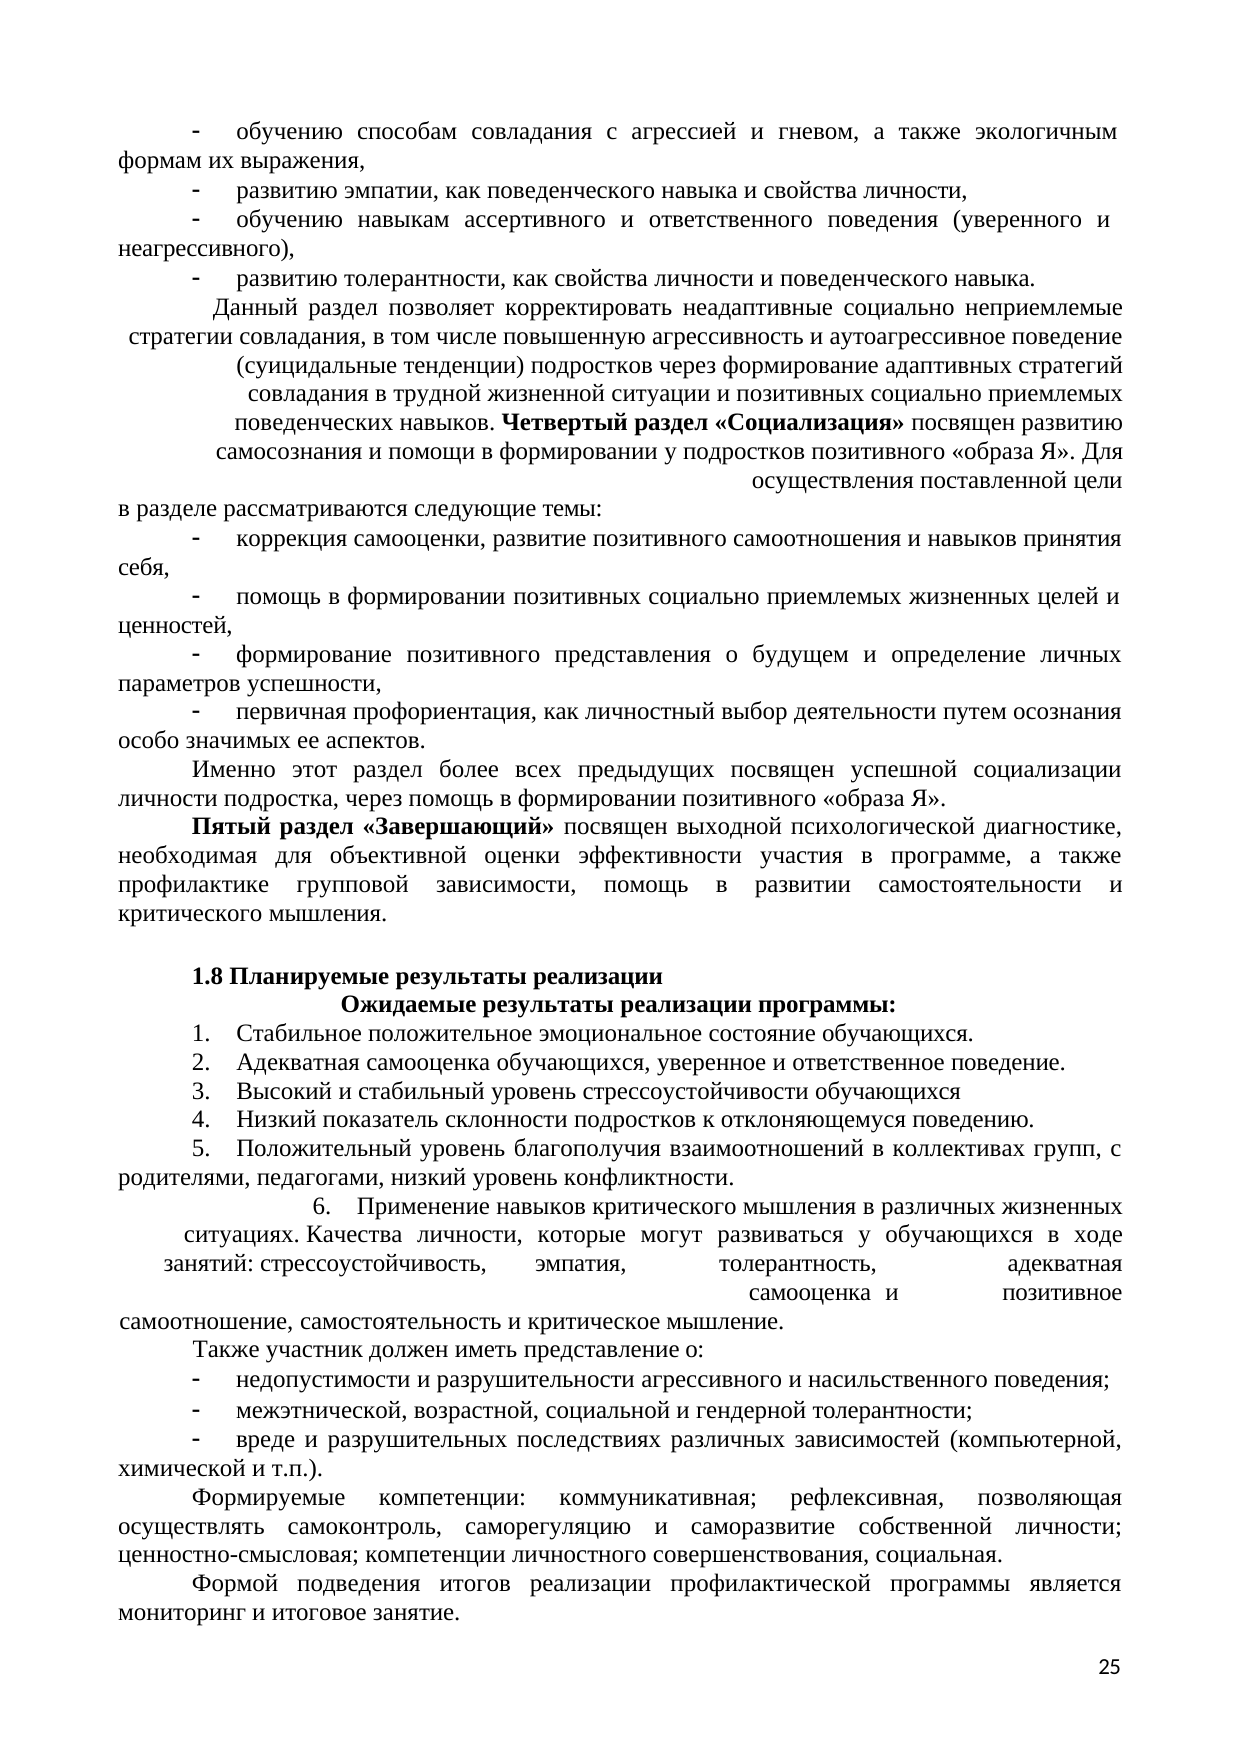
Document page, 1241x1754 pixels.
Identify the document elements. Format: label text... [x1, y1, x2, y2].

list межэтнической, возрастной, социальной и гендерной толерантности; [192, 1394, 1211, 1424]
list обучению способам совладания с агрессией и гневом, а также экологичным формам их выражения, [118, 116, 1122, 174]
text Именно этот раздел более всех предыдущих посвящен успешной социализации личности подростка, через помощь в формировании позитивного «образа Я». [118, 754, 1122, 811]
list Высокий и стабильный уровень стрессоустойчивости обучающихся [192, 1076, 1211, 1104]
text Пятый раздел «Завершающий» посвящен выходной психологической диагностике, необходимая для объективной оценки эффективности участия в программе, а также профилактике групповой зависимости, помощь в развитии самостоятельности и критического мышления. [118, 811, 1122, 926]
text в разделе рассматриваются следующие темы: [118, 493, 1211, 522]
list Адекватная самооценка обучающихся, уверенное и ответственное поведение. [192, 1047, 1211, 1076]
list недопустимости и разрушительности агрессивного и насильственного поведения; [192, 1363, 1211, 1394]
list Положительный уровень благополучия взаимоотношений в коллективах групп, с родителями, педагогами, низкий уровень конфликтности. [118, 1133, 1122, 1191]
text Формируемые компетенции: коммуникативная; рефлексивная, позволяющая осуществлять самоконтроль, саморегуляцию и саморазвитие собственной личности; ценностно-смысловая; компетенции личностного совершенствования, социальная. [118, 1482, 1122, 1568]
list формирование позитивного представления о будущем и определение личных параметров успешности, [118, 639, 1122, 696]
text Ожидаемые результаты реализации программы: [340, 989, 1211, 1018]
text Также участник должен иметь представление о: [106, 1335, 791, 1363]
text ценностей, [118, 610, 1211, 639]
text себя, [118, 553, 174, 581]
list первичная профориентация, как личностный выбор деятельности путем осознания особо значимых ее аспектов. [118, 696, 1122, 754]
list развитию толерантности, как свойства личности и поведенческого навыка. [192, 262, 1211, 292]
text Формой подведения итогов реализации профилактической программы является мониторинг и итоговое занятие. [118, 1568, 1122, 1626]
list Применение навыков критического мышления в различных жизненных ситуациях. Качества личности, которые могут развиваться у обучающихся в ходе занятий: стрессоустойчивость, эмпатия, толерантность, адекватная самооценка и позитивное [118, 1191, 1123, 1306]
list вреде и разрушительных последствиях различных зависимостей (компьютерной, химической и т.п.). [118, 1424, 1123, 1482]
text Данный раздел позволяет корректировать неадаптивные социально неприемлемые стратегии совладания, в том числе повышенную агрессивность и аутоагрессивное поведение (суицидальные тенденции) подростков через формирование адаптивных стратегий совладания в трудной жизненной ситуации и позитивных социально приемлемых поведенческих навыков. Четвертый раздел «Социализация» посвящен развитию самосознания и помощи в формировании у подростков позитивного «образа Я». Для осуществления поставленной цели [118, 292, 1123, 493]
text самоотношение, самостоятельность и критическое мышление. [113, 1306, 791, 1335]
list обучению навыкам ассертивного и ответственного поведения (уверенного и неагрессивного), [118, 204, 1122, 262]
list Стабильное положительное эмоциональное состояние обучающихся. [192, 1018, 1211, 1047]
list Низкий показатель склонности подростков к отклоняющемуся поведению. [192, 1104, 1211, 1133]
list помощь в формировании позитивных социально приемлемых жизненных целей и [192, 581, 1211, 610]
list коррекция самооценки, развитие позитивного самоотношения и навыков принятия [192, 522, 1211, 553]
list развитию эмпатии, как поведенческого навыка и свойства личности, [192, 174, 1211, 204]
subtitle Планируемые результаты реализации [192, 961, 1211, 989]
